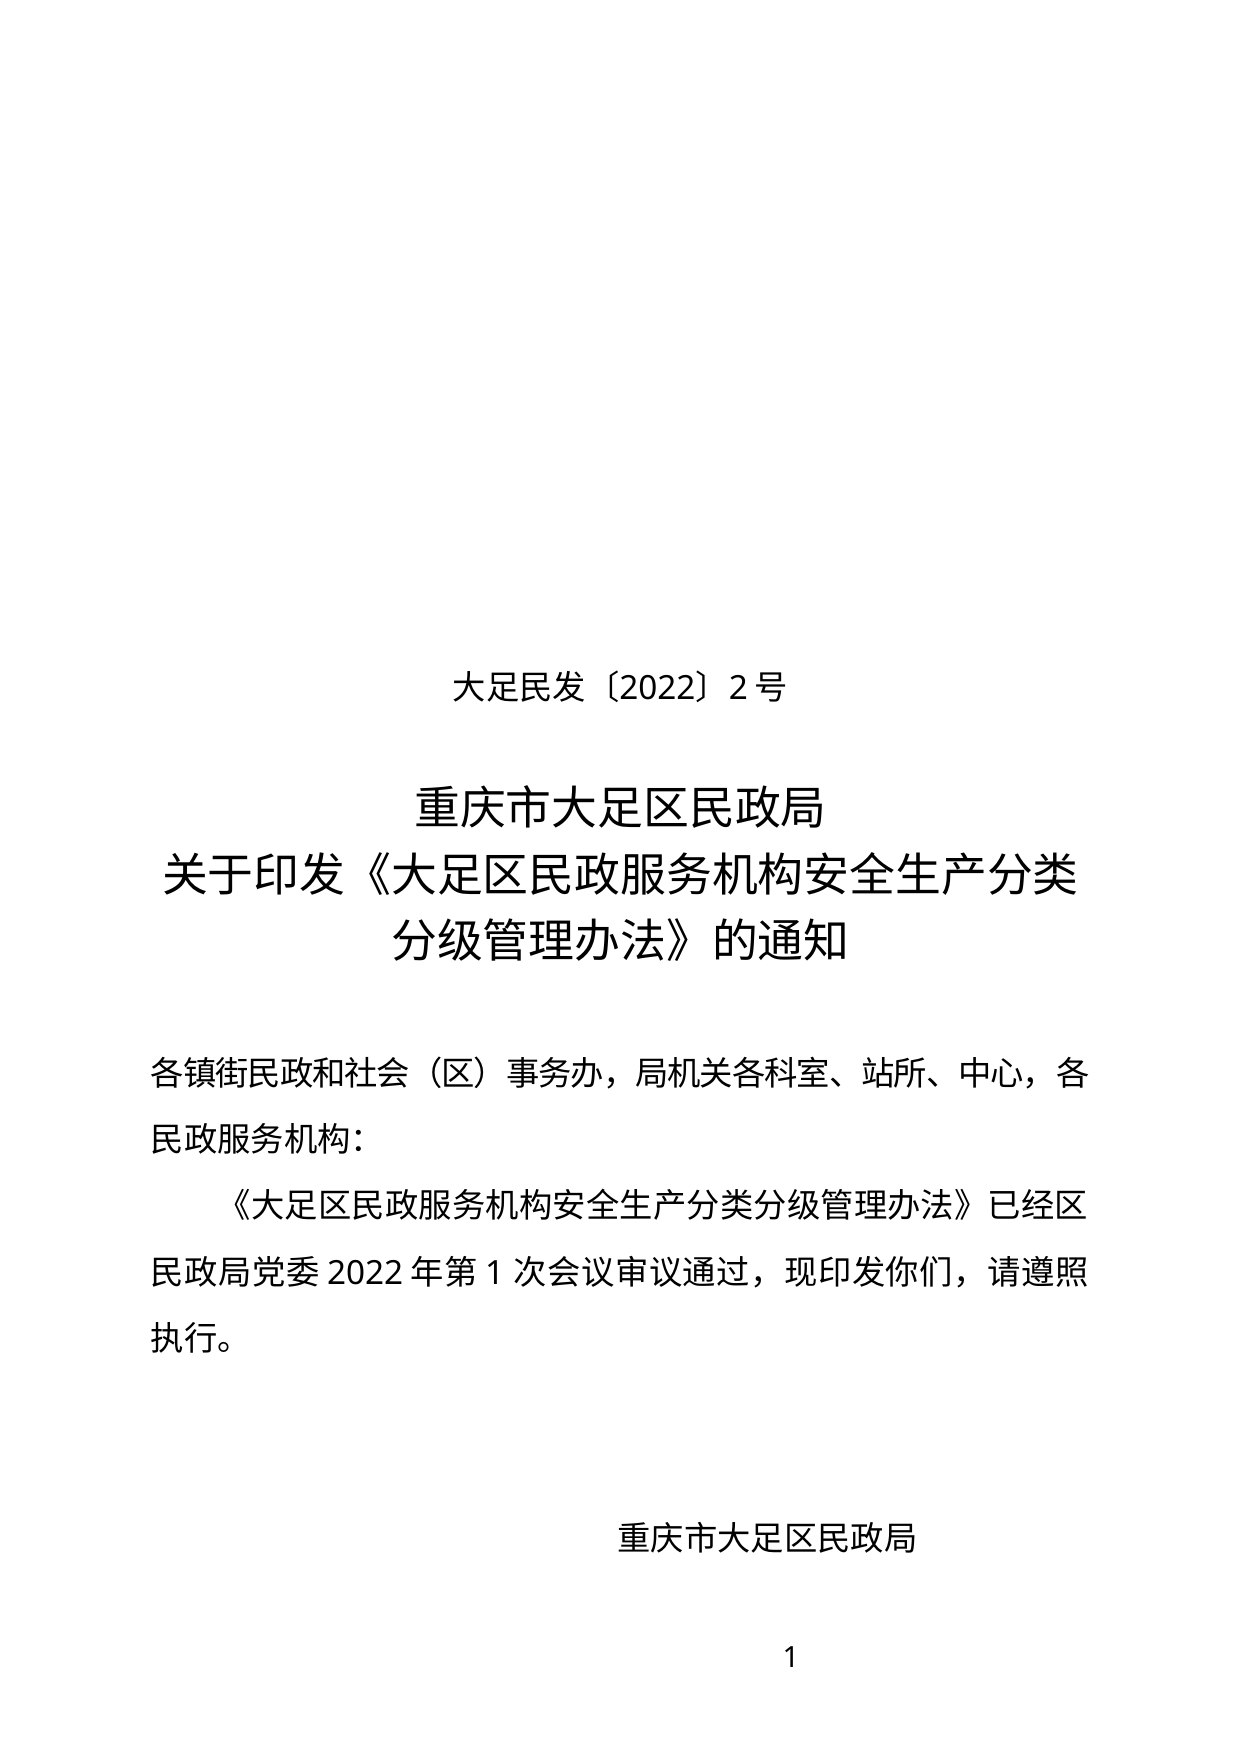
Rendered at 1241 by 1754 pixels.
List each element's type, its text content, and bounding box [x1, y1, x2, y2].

text 大足民发〔2022〕2号 [151, 651, 1089, 711]
text 《大足区民政服务机构安全生产分类分级管理办法》已经区民政局党委2022年第1 次会议审议通过，现印发你们，请遵照执行。 [151, 1170, 1089, 1369]
text 关于印发《大足区民政服务机构安全生产分类分级管理办法》的通知 [151, 838, 1089, 971]
text 重庆市大足区民政局 [151, 771, 1089, 838]
text 各镇街民政和社会（区）事务办，局机关各科室、站所、中心，各民政服务机构： [151, 1037, 1089, 1170]
text 重庆市大足区民政局 [151, 1502, 1089, 1569]
